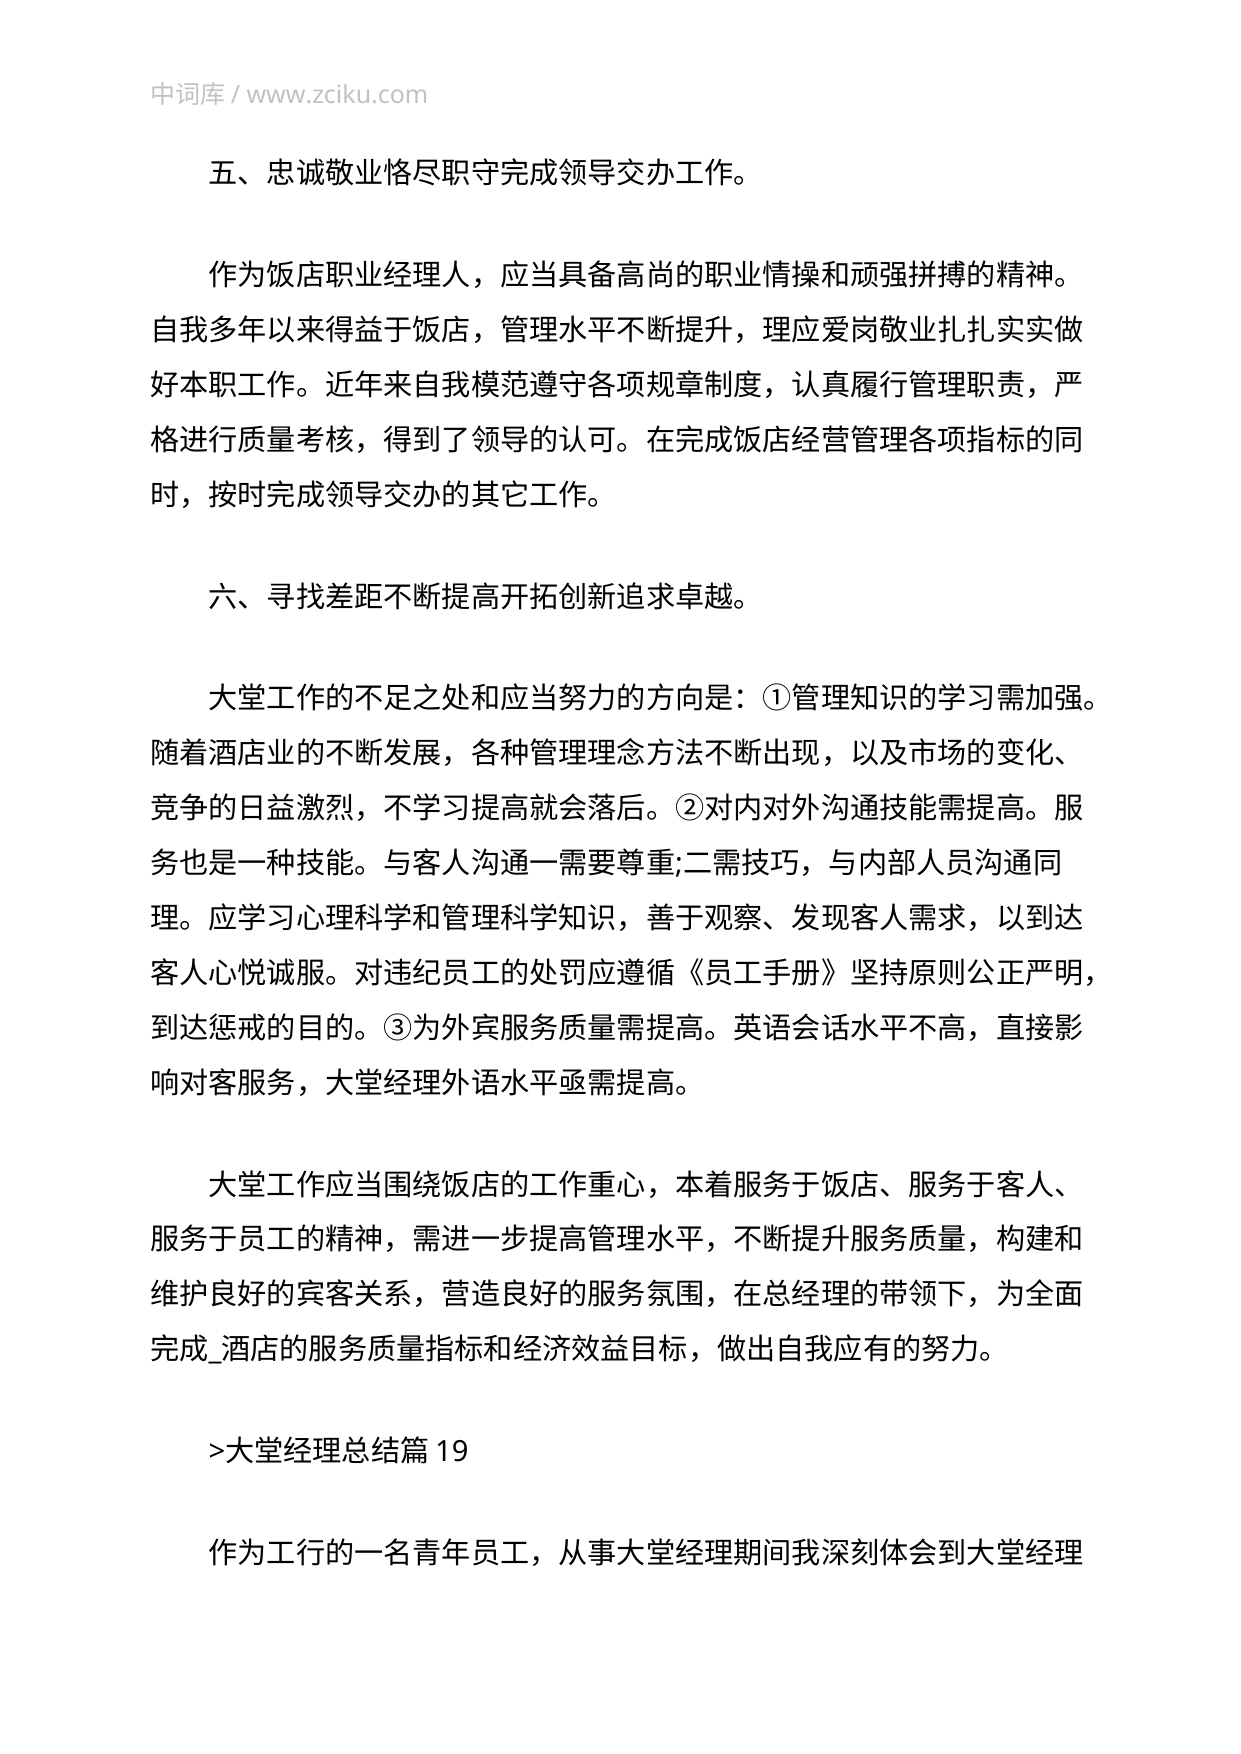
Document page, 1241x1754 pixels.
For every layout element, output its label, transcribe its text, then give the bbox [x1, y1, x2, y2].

text >大堂经理总结篇19 [150, 1428, 1090, 1470]
text 大堂工作的不足之处和应当努力的方向是：①管理知识的学习需加强。随着酒店业的不断发展，各种管理理念方法不断出现，以及市场的变化、竞争的日益激烈，不学习提高就会落后。②对内对外沟通技能需提高。服务也是一种技能。与客人沟通一需要尊重;二需技巧，与内部人员沟通同理。应学习心理科学和管理科学知识，善于观察、发现客人需求，以到达客人心悦诚服。对违纪员工的处罚应遵循《员工手册》坚持原则公正严明，到达惩戒的目的。③为外宾服务质量需提高。英语会话水平不高，直接影响对客服务，大堂经理外语水平亟需提高。 [150, 675, 1090, 1102]
text 六、寻找差距不断提高开拓创新追求卓越。 [150, 573, 1090, 615]
text 大堂工作应当围绕饭店的工作重心，本着服务于饭店、服务于客人、服务于员工的精神，需进一步提高管理水平，不断提升服务质量，构建和维护良好的宾客关系，营造良好的服务氛围，在总经理的带领下，为全面完成_酒店的服务质量指标和经济效益目标，做出自我应有的努力。 [150, 1161, 1090, 1368]
text 作为饭店职业经理人，应当具备高尚的职业情操和顽强拼搏的精神。自我多年以来得益于饭店，管理水平不断提升，理应爱岗敬业扎扎实实做好本职工作。近年来自我模范遵守各项规章制度，认真履行管理职责，严格进行质量考核，得到了领导的认可。在完成饭店经营管理各项指标的同时，按时完成领导交办的其它工作。 [150, 252, 1090, 514]
text 五、忠诚敬业恪尽职守完成领导交办工作。 [150, 150, 1090, 192]
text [150, 1530, 1090, 1572]
